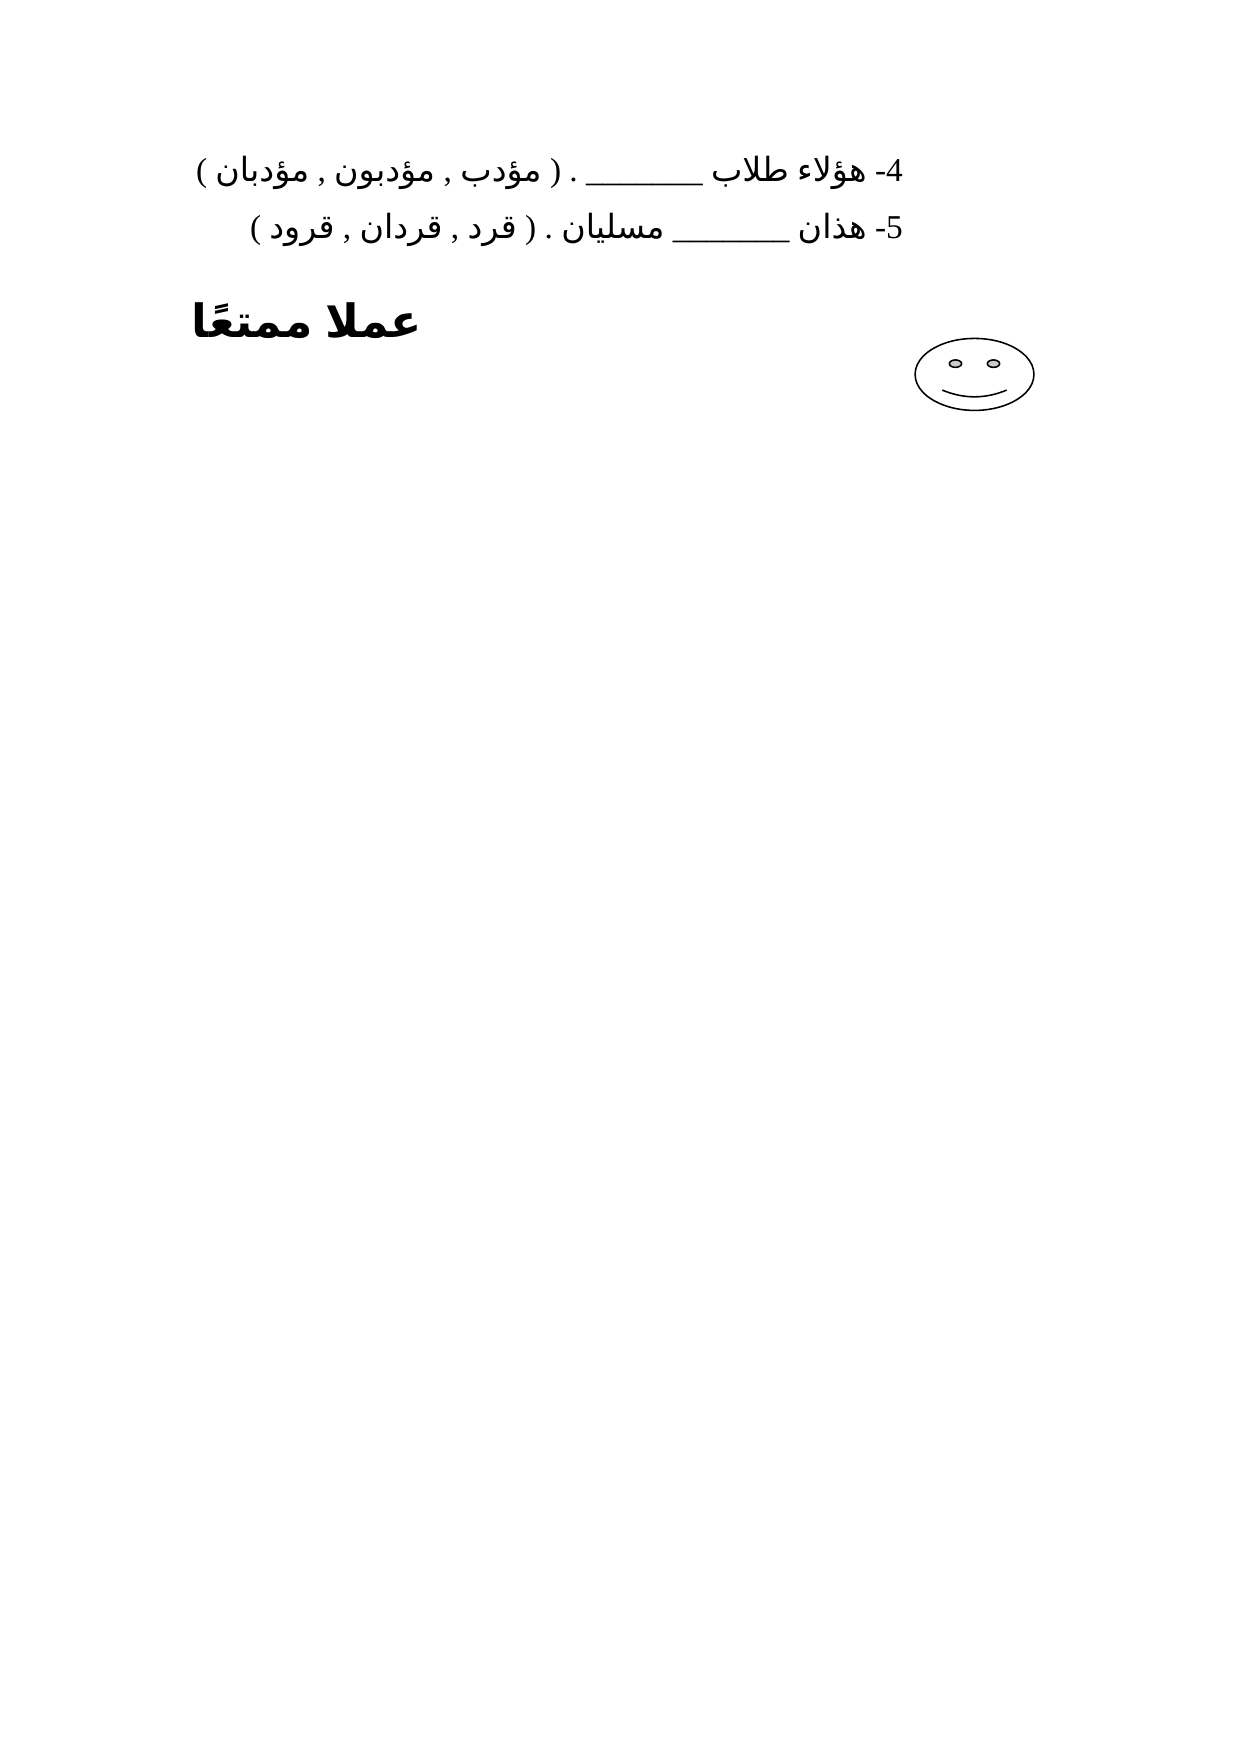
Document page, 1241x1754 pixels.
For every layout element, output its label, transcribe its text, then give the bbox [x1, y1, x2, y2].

text عملا ممتعًا [187, 294, 1053, 347]
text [187, 150, 903, 246]
